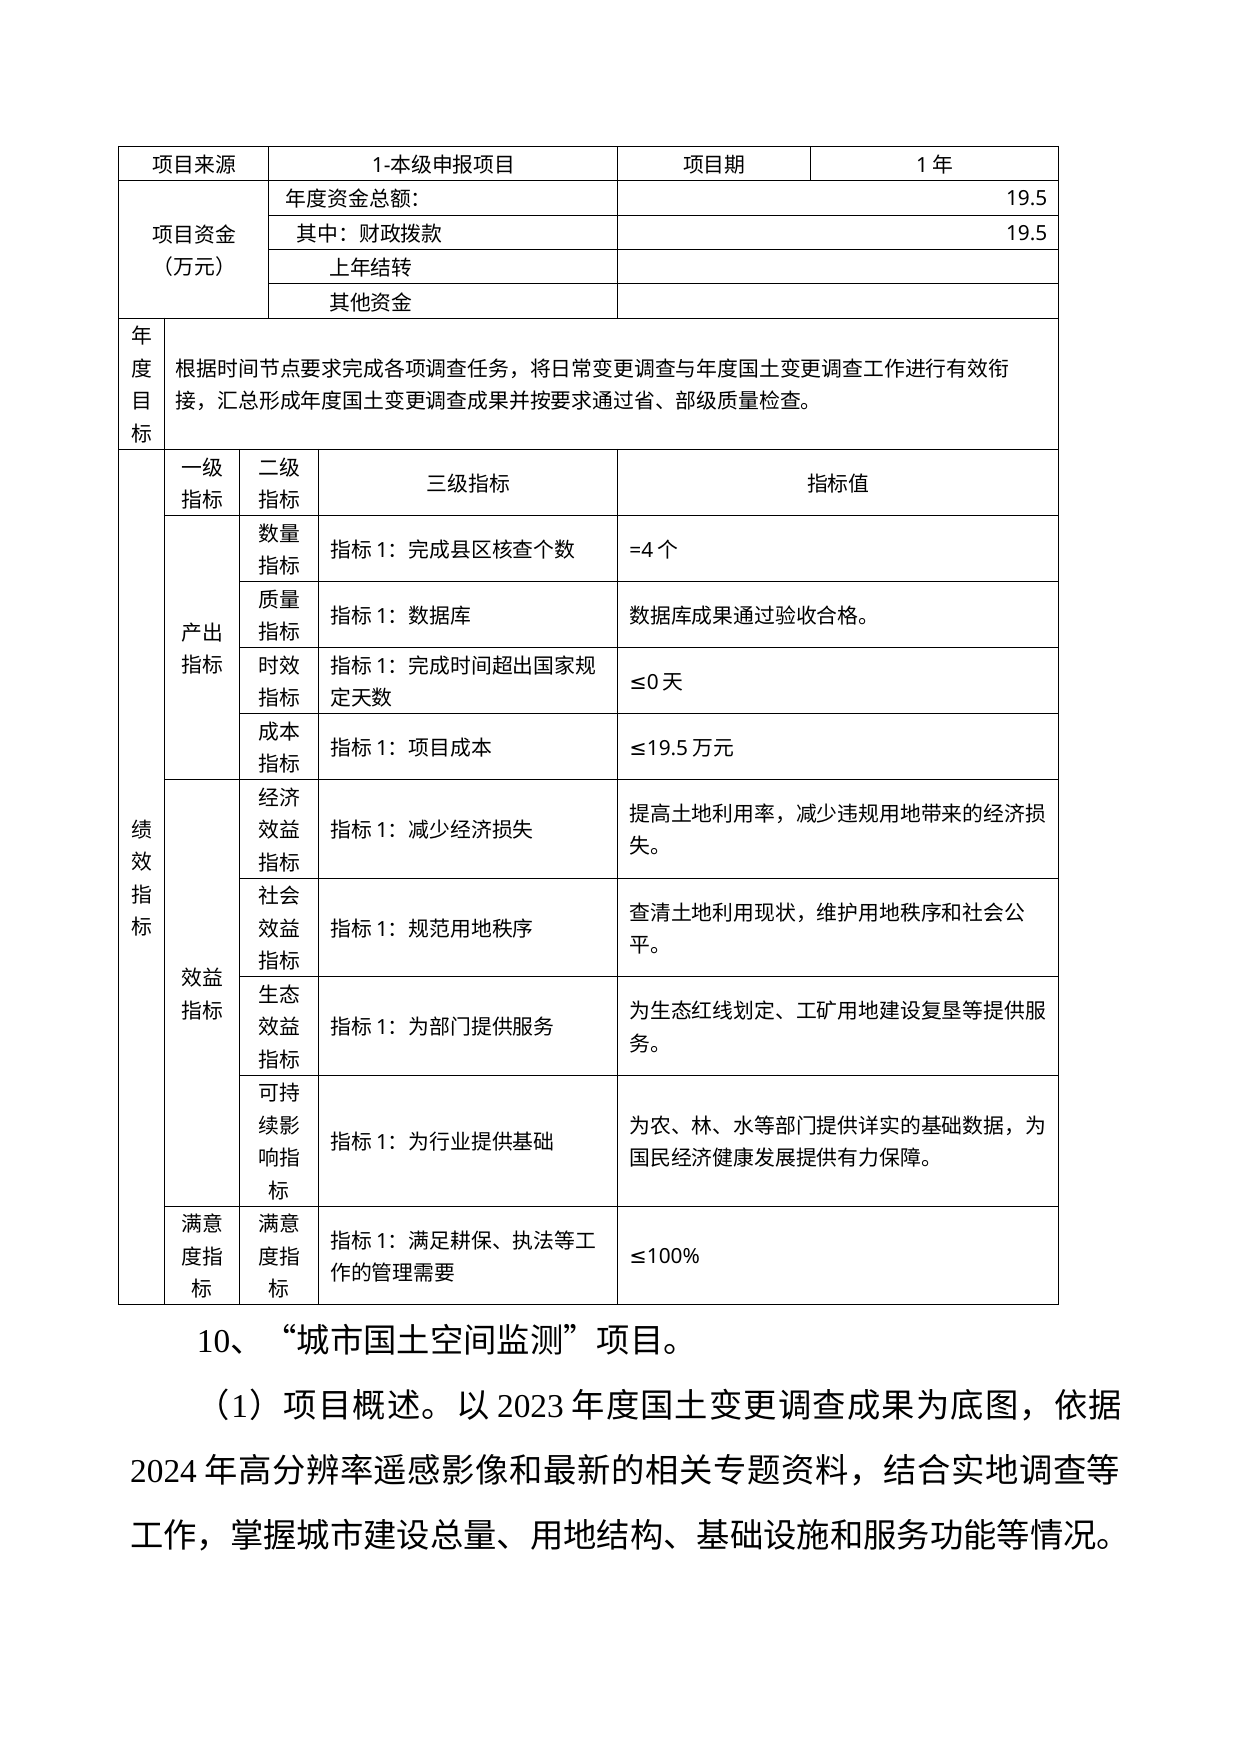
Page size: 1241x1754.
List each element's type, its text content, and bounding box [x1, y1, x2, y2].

table_cell 项目资金 （万元） [119, 181, 268, 318]
table_cell 可持续影响指标 [240, 1076, 318, 1206]
table_cell 项目期 [618, 147, 810, 180]
table_cell 绩 效 指 标 [119, 450, 164, 1304]
table_cell 效益指标 [165, 780, 239, 1206]
table_cell 指标值 [618, 450, 1058, 515]
table_cell 指标1：完成县区核查个数 [319, 516, 617, 581]
table_cell 指标1：规范用地秩序 [319, 879, 617, 976]
table_cell 指标1：数据库 [319, 582, 617, 647]
table_cell 其他资金 [269, 284, 617, 318]
table_cell 19.5 [618, 216, 1058, 249]
table_cell 上年结转 [269, 250, 617, 283]
table_cell 根据时间节点要求完成各项调查任务，将日常变更调查与年度国土变更调查工作进行有效衔接，汇总形成年度国土变更调查成果并按要求通过省、部级质量检查。 [165, 319, 1058, 449]
table_cell 查清土地利用现状，维护用地秩序和社会公平。 [618, 879, 1058, 976]
table_cell 时效指标 [240, 648, 318, 713]
table_cell 指标1：为行业提供基础 [319, 1076, 617, 1206]
table_cell 年度资金总额： [269, 181, 617, 214]
text （1）项目概述。以2023年度国土变更调查成果为底图，依据2024年高分辨率遥感影像和最新的相关专题资料，结合实地调查等工作，掌握城市建设总量、用地结构、基础设施和服务功能等情况。 [130, 1370, 1122, 1565]
table_cell 指标1：减少经济损失 [319, 780, 617, 877]
table_cell 项目来源 [119, 147, 268, 180]
table_cell 年度 目标 [119, 319, 164, 449]
table_cell 三级指标 [319, 450, 617, 515]
table_cell 指标1：项目成本 [319, 714, 617, 779]
table_cell 19.5 [618, 181, 1058, 214]
table_cell 提高土地利用率，减少违规用地带来的经济损失。 [618, 780, 1058, 877]
table_cell 二级指标 [240, 450, 318, 515]
table_cell 产出指标 [165, 516, 239, 779]
table_cell 一级 指标 [165, 450, 239, 515]
table_cell ≤19.5万元 [618, 714, 1058, 779]
table_cell 指标1：完成时间超出国家规定天数 [319, 648, 617, 713]
table_cell 生态效益指标 [240, 977, 318, 1074]
text 10、“城市国土空间监测”项目。 [130, 1305, 1122, 1370]
table_cell =4个 [618, 516, 1058, 581]
table_cell 成本指标 [240, 714, 318, 779]
table_cell ≤100% [618, 1207, 1058, 1304]
table_cell [618, 284, 1058, 318]
table_cell 1年 [811, 147, 1058, 180]
table_cell 满意度指标 [165, 1207, 239, 1304]
table_cell 经济效益指标 [240, 780, 318, 877]
table_cell 数量指标 [240, 516, 318, 581]
table_cell 1-本级申报项目 [269, 147, 617, 180]
table_cell 其中：财政拨款 [269, 216, 617, 249]
table_cell 为农、林、水等部门提供详实的基础数据，为国民经济健康发展提供有力保障。 [618, 1076, 1058, 1206]
table_cell 社会效益指标 [240, 879, 318, 976]
table_cell 为生态红线划定、工矿用地建设复垦等提供服务。 [618, 977, 1058, 1074]
table_cell ≤0天 [618, 648, 1058, 713]
table_cell 指标1：满足耕保、执法等工作的管理需要 [319, 1207, 617, 1304]
table_cell 满意度指标 [240, 1207, 318, 1304]
table_cell [618, 250, 1058, 283]
table_cell 质量指标 [240, 582, 318, 647]
table_cell 数据库成果通过验收合格。 [618, 582, 1058, 647]
table_cell 指标1：为部门提供服务 [319, 977, 617, 1074]
